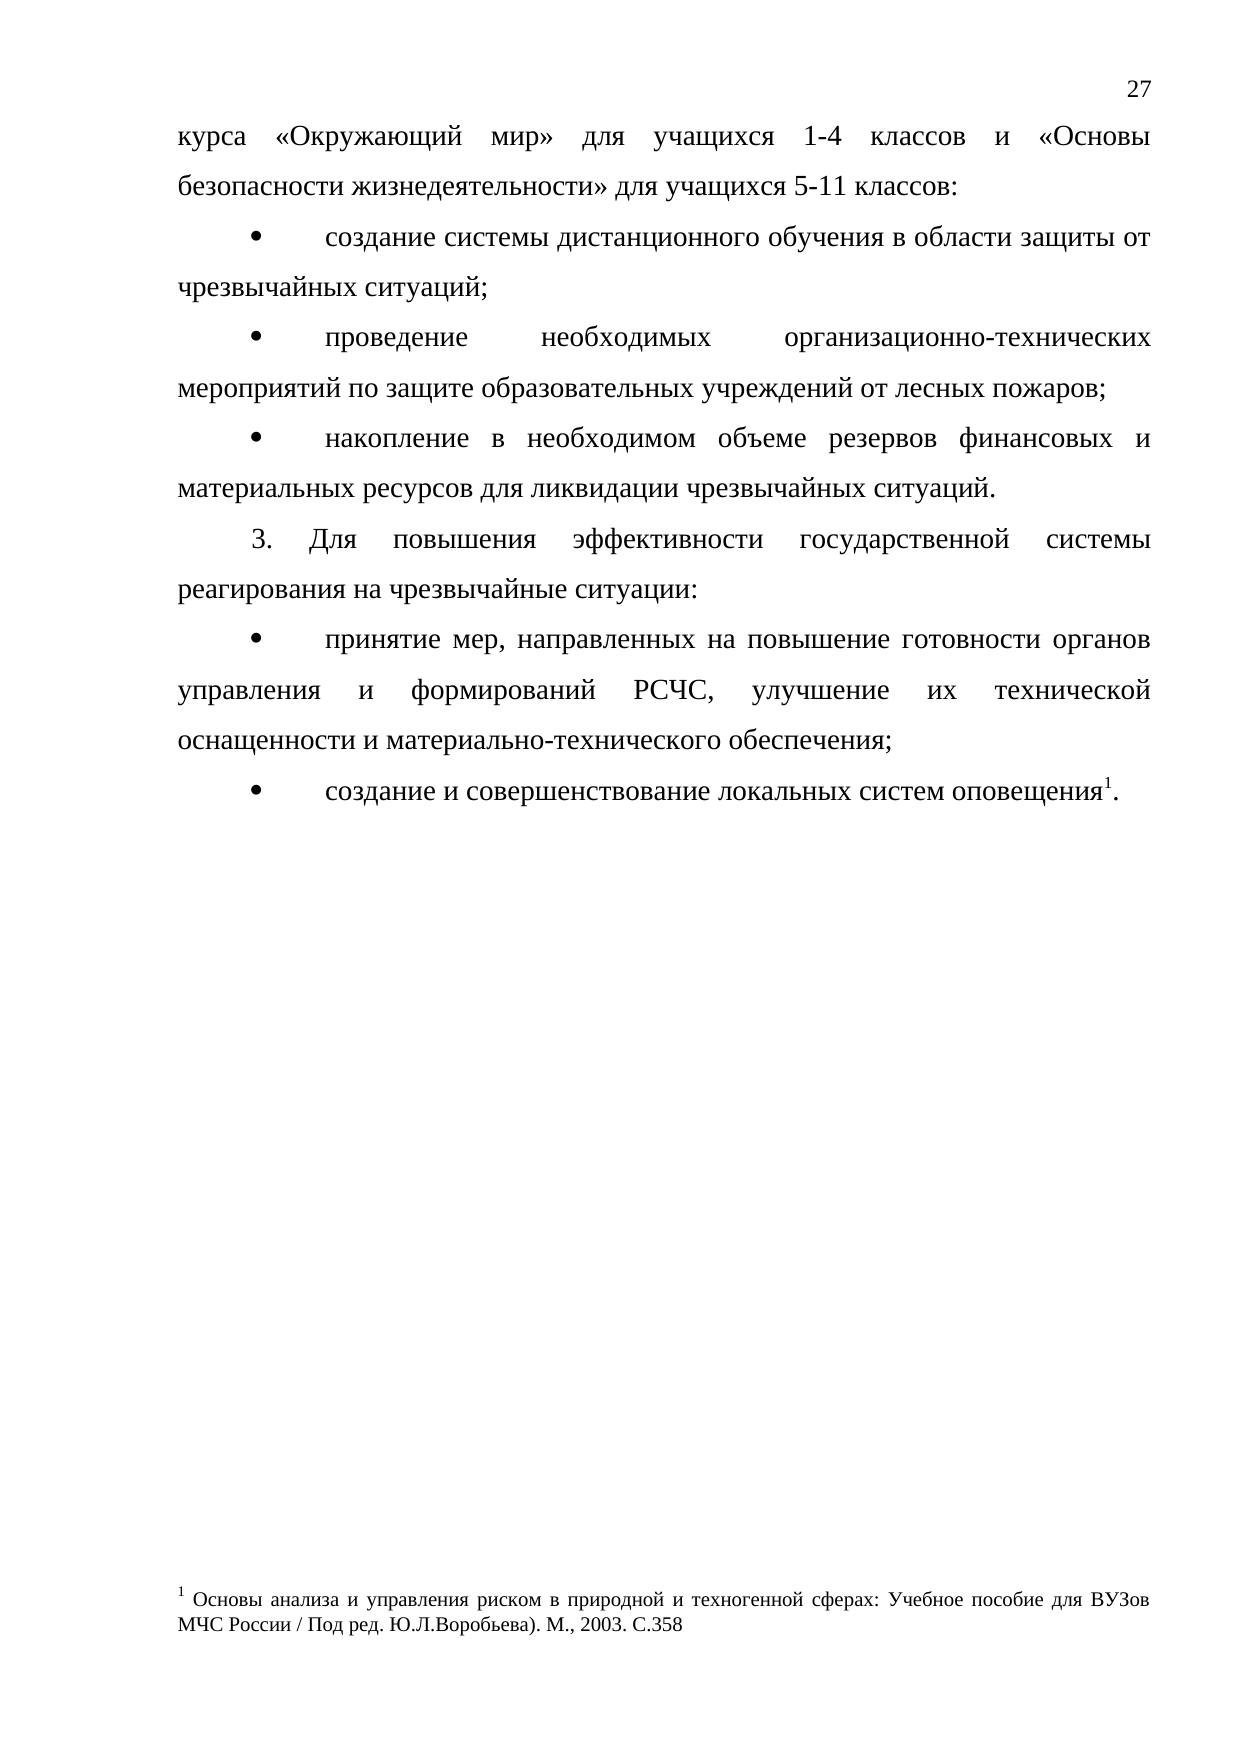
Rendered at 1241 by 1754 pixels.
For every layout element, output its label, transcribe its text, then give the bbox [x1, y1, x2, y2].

list создание системы дистанционного обучения в области защиты от чрезвычайных ситуаций; [177, 219, 1152, 303]
list накопление в необходимом объеме резервов финансовых и материальных ресурсов для ликвидации чрезвычайных ситуаций. [177, 420, 1152, 504]
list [177, 118, 1152, 202]
list проведение необходимых организационно-технических мероприятий по защите образовательных учреждений от лесных пожаров; [177, 319, 1152, 403]
text 3. Для повышения эффективности государственной системы реагирования на чрезвычайные ситуации: [177, 521, 1152, 605]
list принятие мер, направленных на повышение готовности органов управления и формирований РСЧС, улучшение их технической оснащенности и материально-технического обеспечения; [177, 622, 1152, 756]
list создание и совершенствование локальных систем оповещения. [177, 773, 1152, 806]
